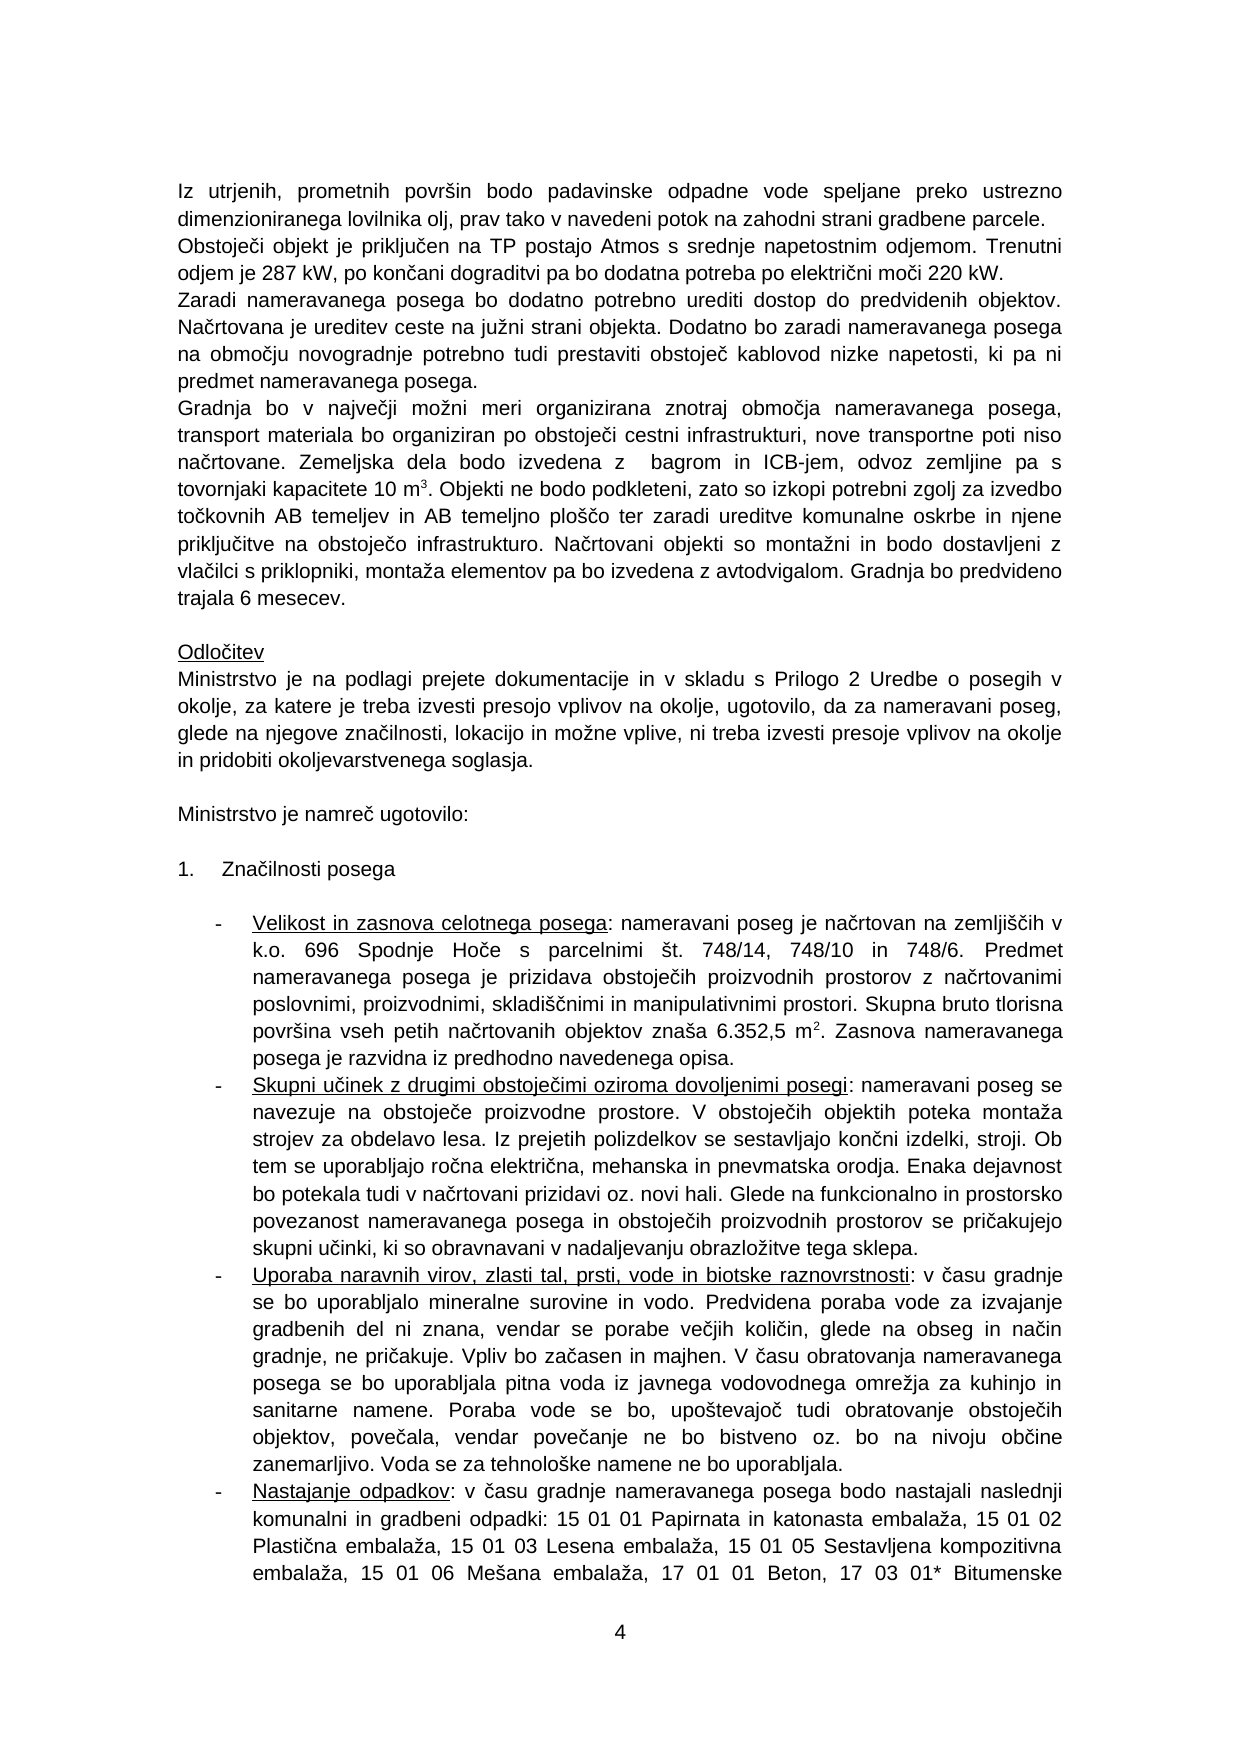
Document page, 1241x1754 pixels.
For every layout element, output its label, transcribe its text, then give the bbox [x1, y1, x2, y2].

list Velikost in zasnova celotnega posega: nameravani poseg je načrtovan na zemljiščih v k.o. 696 Spodnje Hoče s parcelnimi št. 748/14, 748/10 in 748/6. Predmet nameravanega posega je prizidava obstoječih proizvodnih prostorov z načrtovanimi poslovnimi, proizvodnimi, skladiščnimi in manipulativnimi prostori. Skupna bruto tlorisna površina vseh petih načrtovanih objektov znaša 6.352,5 m2. Zasnova nameravanega posega je razvidna iz predhodno navedenega opisa. [215, 908, 1063, 1071]
list Značilnosti posega [177, 854, 1063, 881]
list Skupni učinek z drugimi obstoječimi oziroma dovoljenimi posegi: nameravani poseg se navezuje na obstoječe proizvodne prostore. V obstoječih objektih poteka montaža strojev za obdelavo lesa. Iz prejetih polizdelkov se sestavljajo končni izdelki, stroji. Ob tem se uporabljajo ročna električna, mehanska in pnevmatska orodja. Enaka dejavnost bo potekala tudi v načrtovani prizidavi oz. novi hali. Glede na funkcionalno in prostorsko povezanost nameravanega posega in obstoječih proizvodnih prostorov se pričakujejo skupni učinki, ki so obravnavani v nadaljevanju obrazložitve tega sklepa. [215, 1071, 1063, 1261]
text Ministrstvo je namreč ugotovilo: [177, 800, 1063, 827]
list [215, 1477, 1063, 1586]
text Odločitev [177, 638, 1063, 665]
text Obstoječi objekt je priključen na TP postajo Atmos s srednje napetostnim odjemom. Trenutni odjem je 287 kW, po končani dograditvi pa bo dodatna potreba po električni moči 220 kW. [177, 231, 1063, 286]
text Ministrstvo je na podlagi prejete dokumentacije in v skladu s Prilogo 2 Uredbe o posegih v okolje, za katere je treba izvesti presojo vplivov na okolje, ugotovilo, da za nameravani poseg, glede na njegove značilnosti, lokacijo in možne vplive, ni treba izvesti presoje vplivov na okolje in pridobiti okoljevarstvenega soglasja. [177, 665, 1063, 773]
list Uporaba naravnih virov, zlasti tal, prsti, vode in biotske raznovrstnosti: v času gradnje se bo uporabljalo mineralne surovine in vodo. Predvidena poraba vode za izvajanje gradbenih del ni znana, vendar se porabe večjih količin, glede na obseg in način gradnje, ne pričakuje. Vpliv bo začasen in majhen. V času obratovanja nameravanega posega se bo uporabljala pitna voda iz javnega vodovodnega omrežja za kuhinjo in sanitarne namene. Poraba vode se bo, upoštevajoč tudi obratovanje obstoječih objektov, povečala, vendar povečanje ne bo bistveno oz. bo na nivoju občine zanemarljivo. Voda se za tehnološke namene ne bo uporabljala. [215, 1261, 1063, 1477]
text Iz utrjenih, prometnih površin bodo padavinske odpadne vode speljane preko ustrezno dimenzioniranega lovilnika olj, prav tako v navedeni potok na zahodni strani gradbene parcele. [177, 177, 1063, 231]
text Zaradi nameravanega posega bo dodatno potrebno urediti dostop do predvidenih objektov. Načrtovana je ureditev ceste na južni strani objekta. Dodatno bo zaradi nameravanega posega na območju novogradnje potrebno tudi prestaviti obstoječ kablovod nizke napetosti, ki pa ni predmet nameravanega posega. [177, 286, 1063, 394]
text Gradnja bo v največji možni meri organizirana znotraj območja nameravanega posega, transport materiala bo organiziran po obstoječi cestni infrastrukturi, nove transportne poti niso načrtovane. Zemeljska dela bodo izvedena z bagrom in ICB-jem, odvoz zemljine pa s tovornjaki kapacitete 10 m3. Objekti ne bodo podkleteni, zato so izkopi potrebni zgolj za izvedbo točkovnih AB temeljev in AB temeljno ploščo ter zaradi ureditve komunalne oskrbe in njene priključitve na obstoječo infrastrukturo. Načrtovani objekti so montažni in bodo dostavljeni z vlačilci s priklopniki, montaža elementov pa bo izvedena z avtodvigalom. Gradnja bo predvideno trajala 6 mesecev. [177, 394, 1063, 611]
